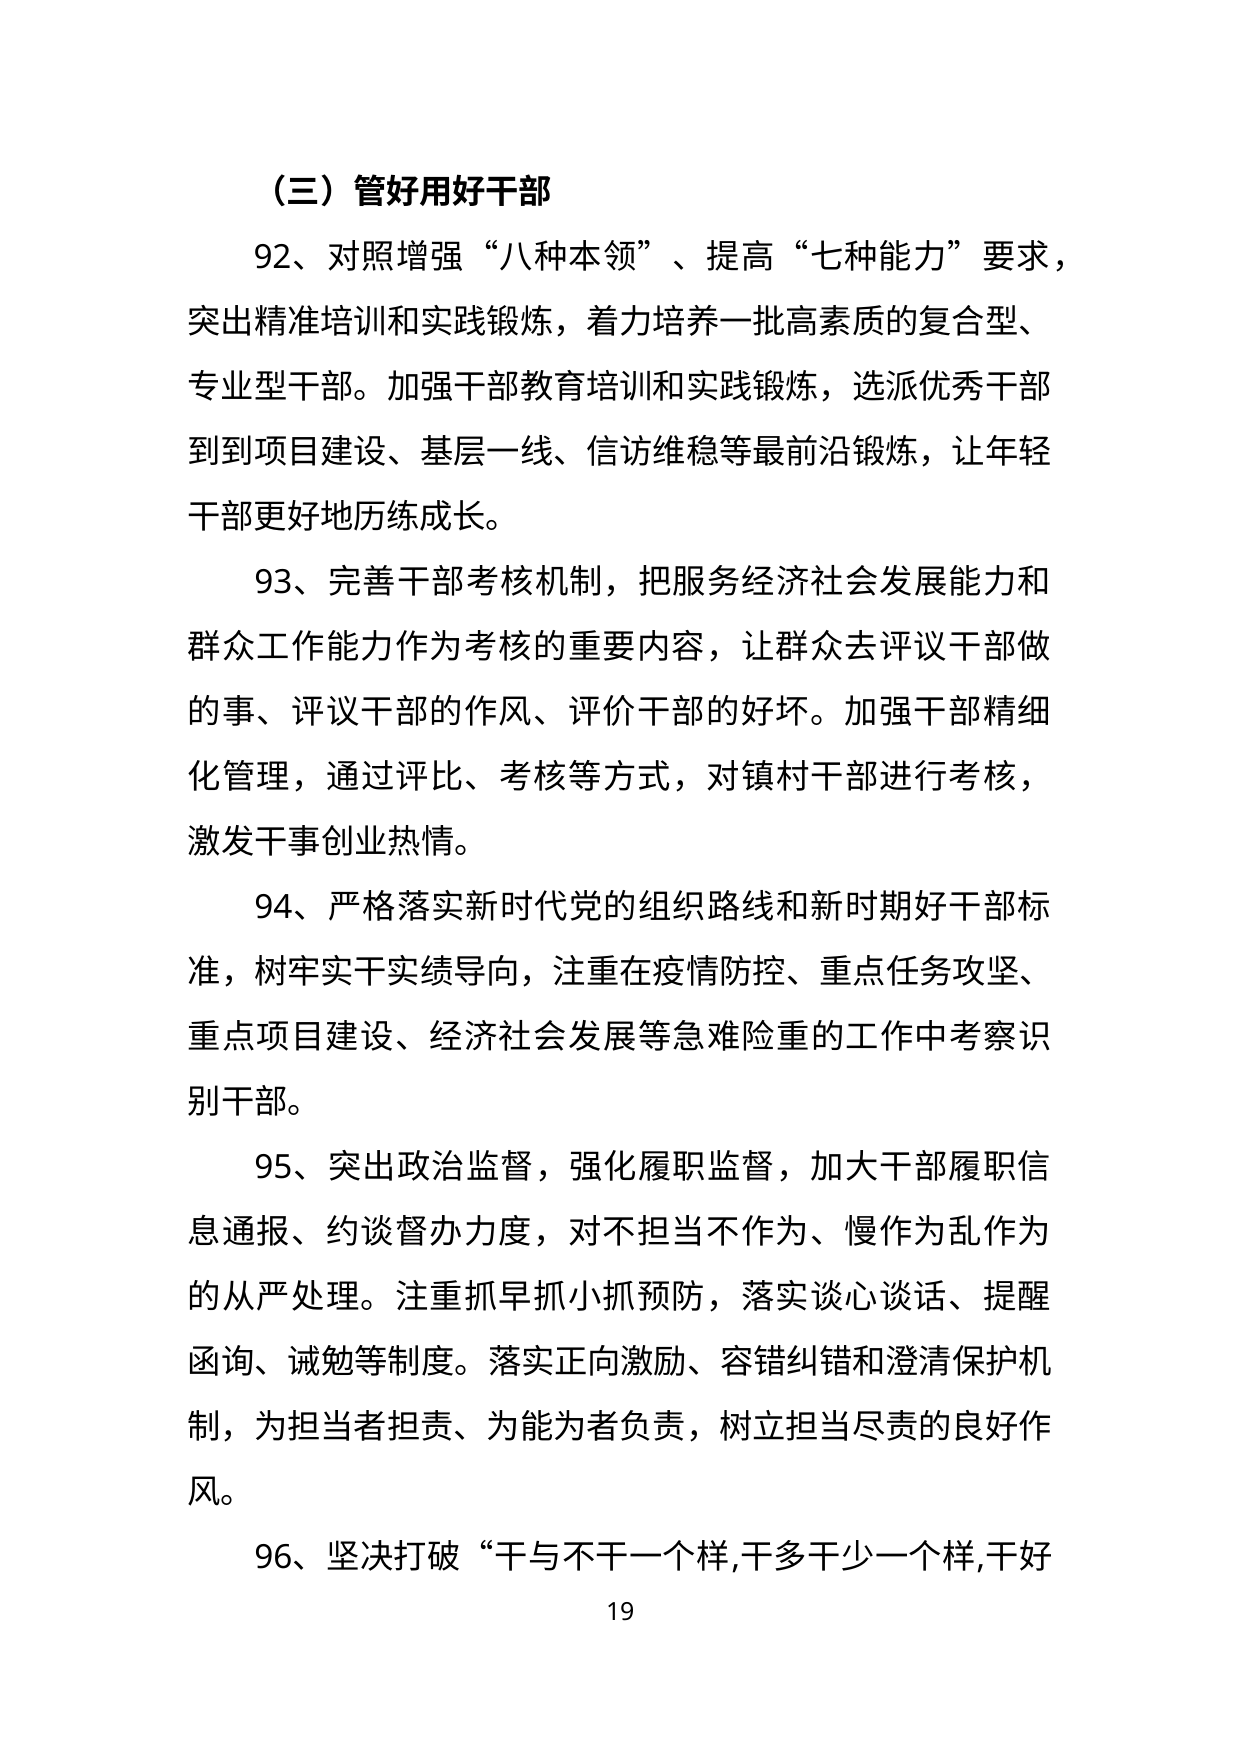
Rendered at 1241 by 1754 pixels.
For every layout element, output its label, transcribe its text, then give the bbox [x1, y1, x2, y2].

text （三）管好用好干部 [187, 157, 1053, 222]
text 94、严格落实新时代党的组织路线和新时期好干部标准，树牢实干实绩导向，注重在疫情防控、重点任务攻坚、重点项目建设、经济社会发展等急难险重的工作中考察识别干部。 [187, 872, 1053, 1132]
text 93、完善干部考核机制，把服务经济社会发展能力和群众工作能力作为考核的重要内容，让群众去评议干部做的事、评议干部的作风、评价干部的好坏。加强干部精细化管理，通过评比、考核等方式，对镇村干部进行考核，激发干事创业热情。 [187, 547, 1053, 872]
text 95、突出政治监督，强化履职监督，加大干部履职信息通报、约谈督办力度，对不担当不作为、慢作为乱作为的从严处理。注重抓早抓小抓预防，落实谈心谈话、提醒、函询、诫勉等制度。落实正向激励、容错纠错和澄清保护机制，为担当者担责、为能为者负责，树立担当尽责的良好作风。 [187, 1132, 1053, 1522]
text 92、对照增强“八种本领”、提高“七种能力”要求，突出精准培训和实践锻炼，着力培养一批高素质的复合型、专业型干部。加强干部教育培训和实践锻炼，选派优秀干部到到项目建设、基层一线、信访维稳等最前沿锻炼，让年轻干部更好地历练成长。 [187, 222, 1053, 547]
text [187, 1522, 1053, 1587]
